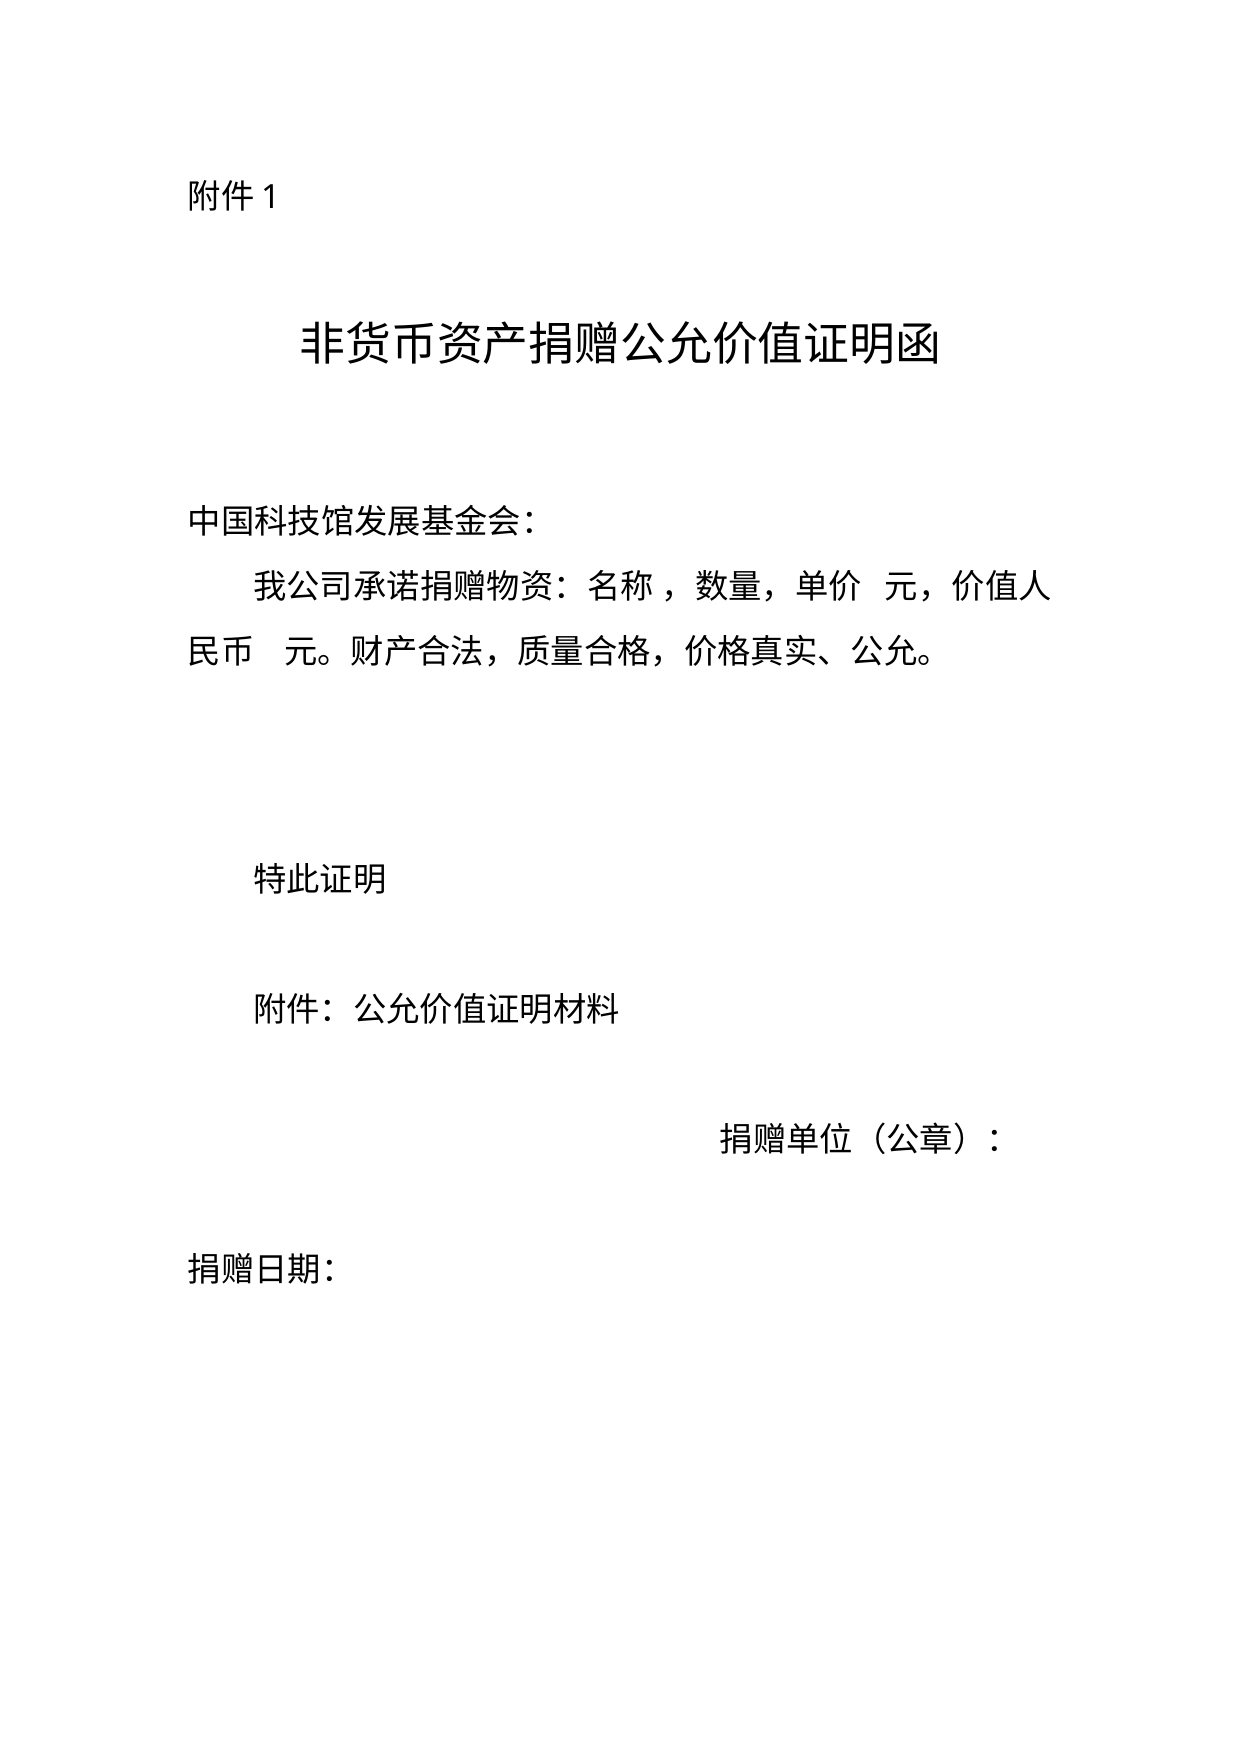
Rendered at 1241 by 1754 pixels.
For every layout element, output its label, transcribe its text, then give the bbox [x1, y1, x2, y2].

text 特此证明 [187, 844, 1053, 909]
text 中国科技馆发展基金会： [187, 487, 1053, 552]
text 非货币资产捐赠公允价值证明函 [187, 292, 1053, 389]
text 捐赠日期： [187, 1234, 1053, 1299]
text 附件：公允价值证明材料 [187, 974, 1053, 1039]
text 我公司承诺捐赠物资：名称 ，数量，单价 元，价值人民币 元。财产合法，质量合格，价格真实、公允。 [187, 552, 1053, 682]
text 附件1 [187, 162, 1053, 227]
text 捐赠单位（公章）： [187, 1104, 1053, 1169]
